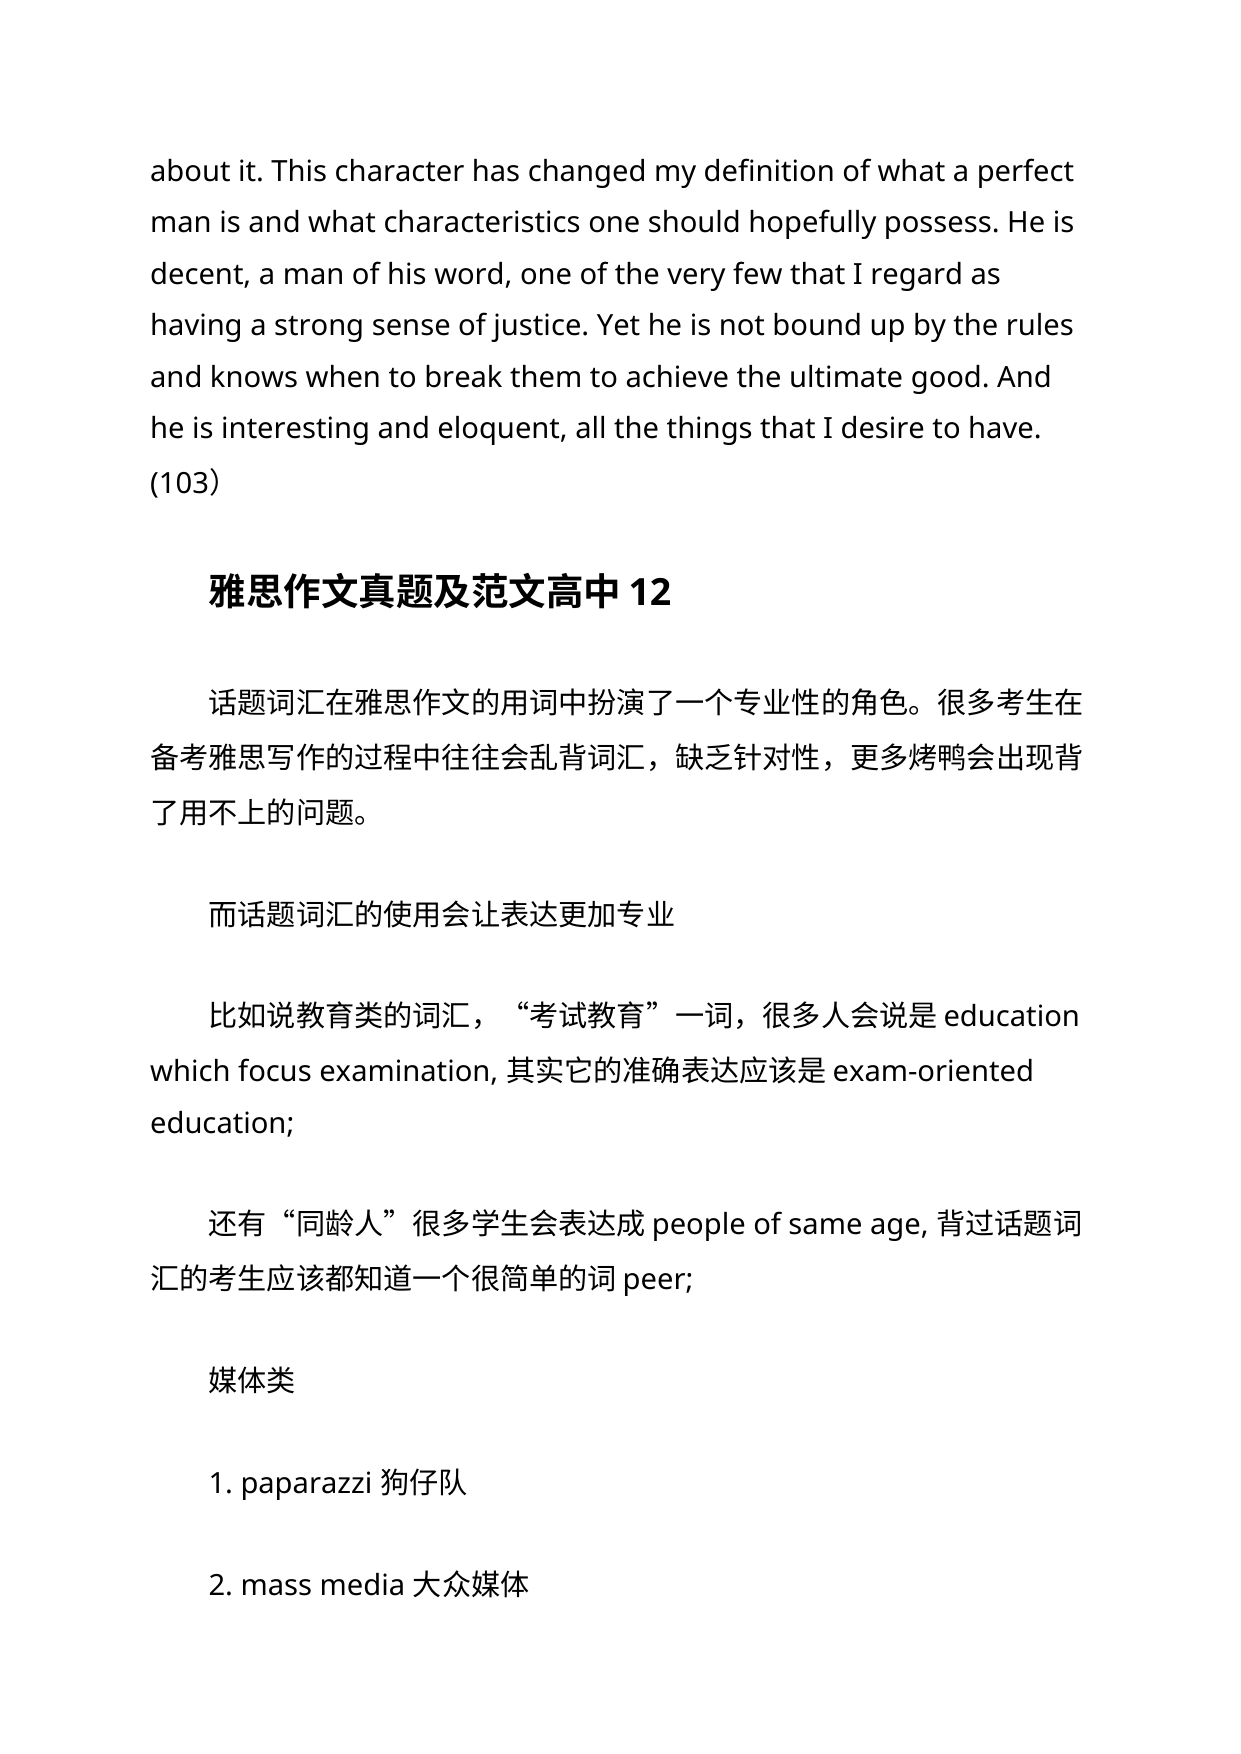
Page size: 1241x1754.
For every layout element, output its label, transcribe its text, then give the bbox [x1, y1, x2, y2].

text 媒体类 [150, 1358, 1090, 1400]
text 话题词汇在雅思作文的用词中扮演了一个专业性的角色。很多考生在备考雅思写作的过程中往往会乱背词汇，缺乏针对性，更多烤鸭会出现背了用不上的问题。 [150, 680, 1090, 832]
text 而话题词汇的使用会让表达更加专业 [150, 891, 1090, 933]
text 还有“同龄人”很多学生会表达成people of same age, 背过话题词汇的考生应该都知道一个很简单的词peer; [150, 1201, 1090, 1298]
text 2. mass media 大众媒体 [150, 1561, 1090, 1604]
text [150, 150, 1090, 502]
text 比如说教育类的词汇，“考试教育”一词，很多人会说是education which focus examination, 其实它的准确表达应该是exam-oriented education; [150, 993, 1090, 1142]
text 1. paparazzi 狗仔队 [150, 1459, 1090, 1502]
text 雅思作文真题及范文高中12 [150, 562, 1090, 617]
